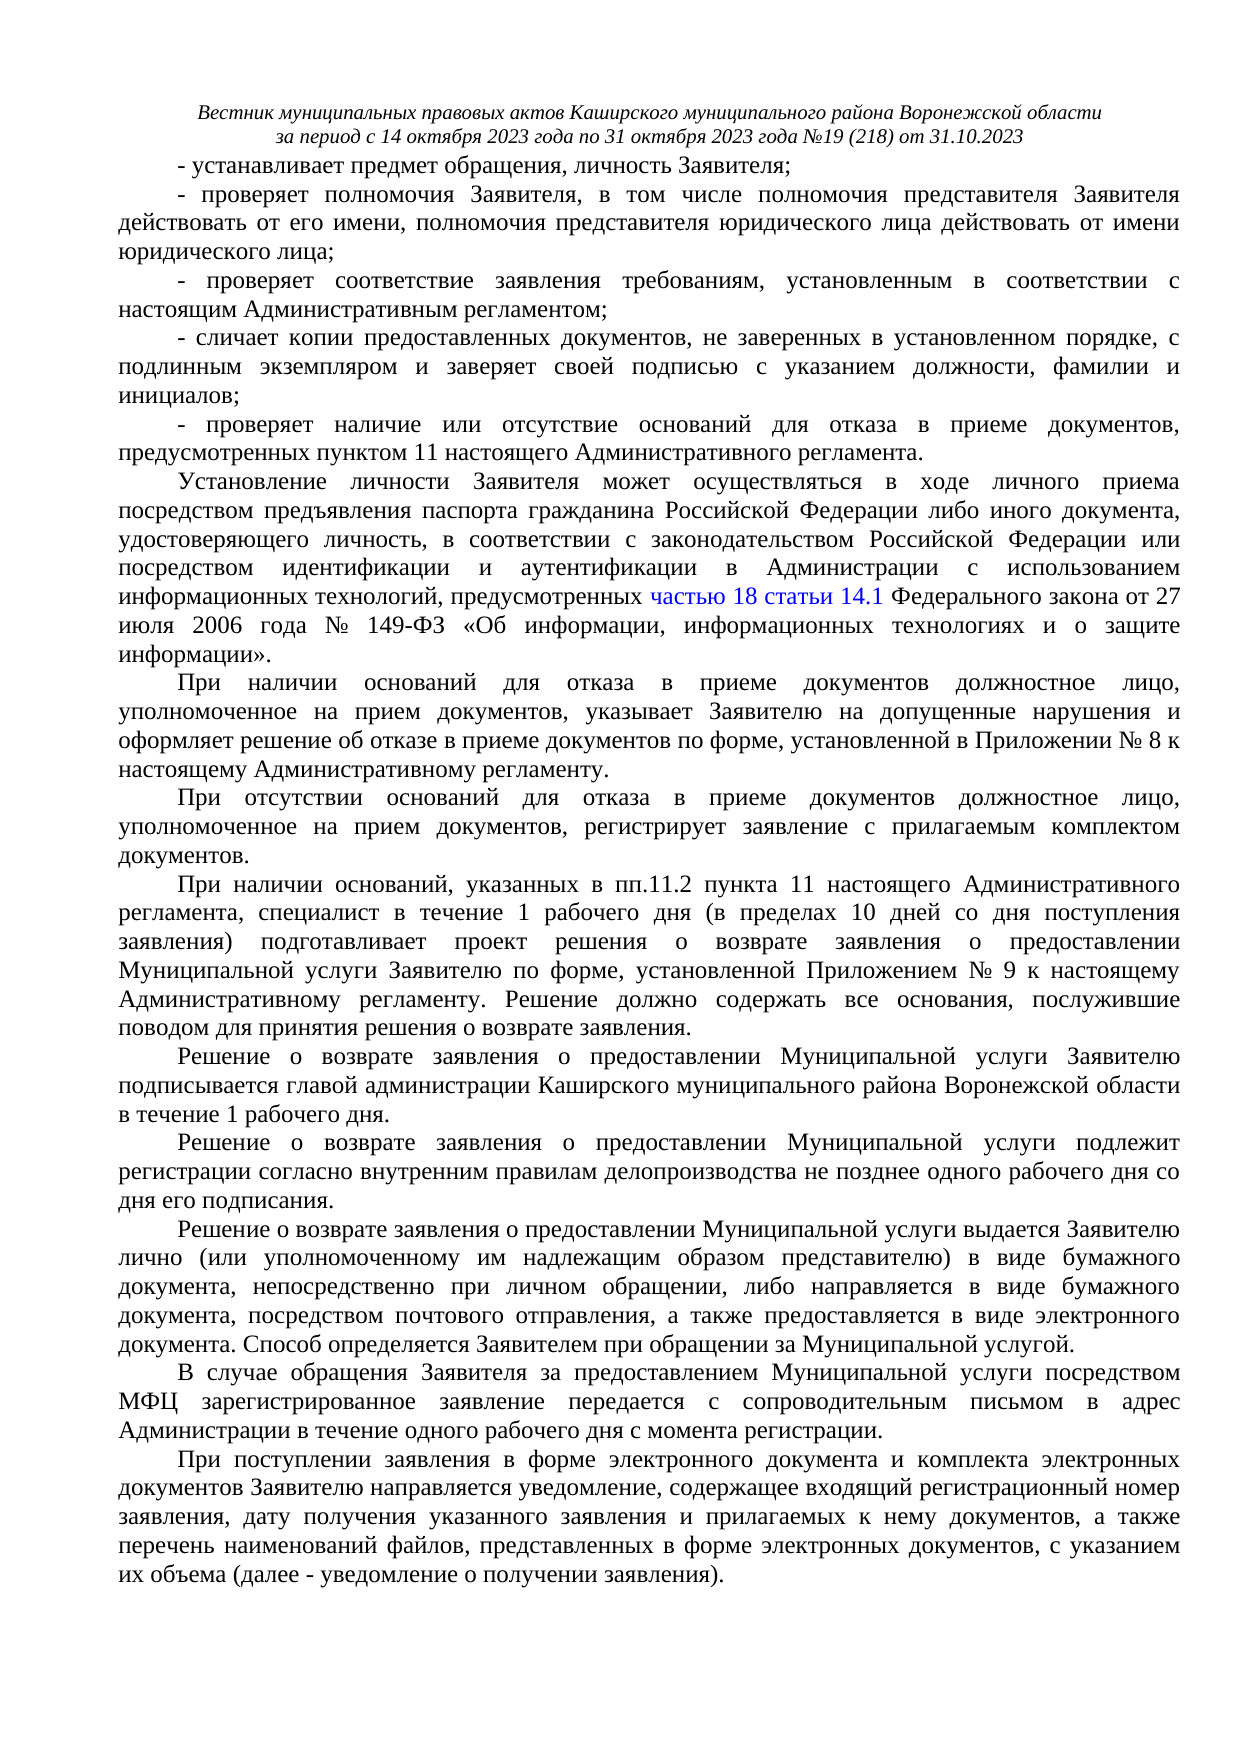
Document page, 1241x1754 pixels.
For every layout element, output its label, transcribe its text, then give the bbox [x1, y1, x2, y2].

text - сличает копии предоставленных документов, не заверенных в установленном порядке, с подлинным экземпляром и заверяет своей подписью с указанием должности, фамилии и инициалов; [118, 322, 1181, 409]
text При наличии оснований для отказа в приеме документов должностное лицо, уполномоченное на прием документов, указывает Заявителю на допущенные нарушения и оформляет решение об отказе в приеме документов по форме, установленной в Приложении № 8 к настоящему Административному регламенту. [118, 667, 1181, 782]
text Решение о возврате заявления о предоставлении Муниципальной услуги подлежит регистрации согласно внутренним правилам делопроизводства не позднее одного рабочего дня со дня его подписания. [118, 1127, 1181, 1214]
text В случае обращения Заявителя за предоставлением Муниципальной услуги посредством МФЦ зарегистрированное заявление передается с сопроводительным письмом в адрес Администрации в течение одного рабочего дня с момента регистрации. [118, 1357, 1181, 1444]
text - проверяет соответствие заявления требованиям, установленным в соответствии с настоящим Административным регламентом; [118, 265, 1181, 322]
text - проверяет наличие или отсутствие оснований для отказа в приеме документов, предусмотренных пунктом 11 настоящего Административного регламента. [118, 409, 1181, 466]
text При отсутствии оснований для отказа в приеме документов должностное лицо, уполномоченное на прием документов, регистрирует заявление с прилагаемым комплектом документов. [118, 782, 1181, 869]
text Решение о возврате заявления о предоставлении Муниципальной услуги Заявителю подписывается главой администрации Каширского муниципального района Воронежской области в течение 1 рабочего дня. [118, 1041, 1181, 1127]
text - устанавливает предмет обращения, личность Заявителя; [118, 150, 1181, 179]
text При поступлении заявления в форме электронного документа и комплекта электронных документов Заявителю направляется уведомление, содержащее входящий регистрационный номер заявления, дату получения указанного заявления и прилагаемых к нему документов, а также перечень наименований файлов, представленных в форме электронных документов, с указанием их объема (далее - уведомление о получении заявления). [118, 1444, 1181, 1587]
text При наличии оснований, указанных в пп.11.2 пункта 11 настоящего Административного регламента, специалист в течение 1 рабочего дня (в пределах 10 дней со дня поступления заявления) подготавливает проект решения о возврате заявления о предоставлении Муниципальной услуги Заявителю по форме, установленной Приложением № 9 к настоящему Административному регламенту. Решение должно содержать все основания, послужившие поводом для принятия решения о возврате заявления. [118, 869, 1181, 1041]
text Решение о возврате заявления о предоставлении Муниципальной услуги выдается Заявителю лично (или уполномоченному им надлежащим образом представителю) в виде бумажного документа, непосредственно при личном обращении, либо направляется в виде бумажного документа, посредством почтового отправления, а также предоставляется в виде электронного документа. Способ определяется Заявителем при обращении за Муниципальной услугой. [118, 1214, 1181, 1357]
text - проверяет полномочия Заявителя, в том числе полномочия представителя Заявителя действовать от его имени, полномочия представителя юридического лица действовать от имени юридического лица; [118, 179, 1181, 265]
text Установление личности Заявителя может осуществляться в ходе личного приема посредством предъявления паспорта гражданина Российской Федерации либо иного документа, удостоверяющего личность, в соответствии с законодательством Российской Федерации или посредством идентификации и аутентификации в Администрации с использованием информационных технологий, предусмотренных частью 18 статьи 14.1 Федерального закона от 27 июля 2006 года № 149-ФЗ «Об информации, информационных технологиях и о защите информации». [118, 466, 1181, 667]
